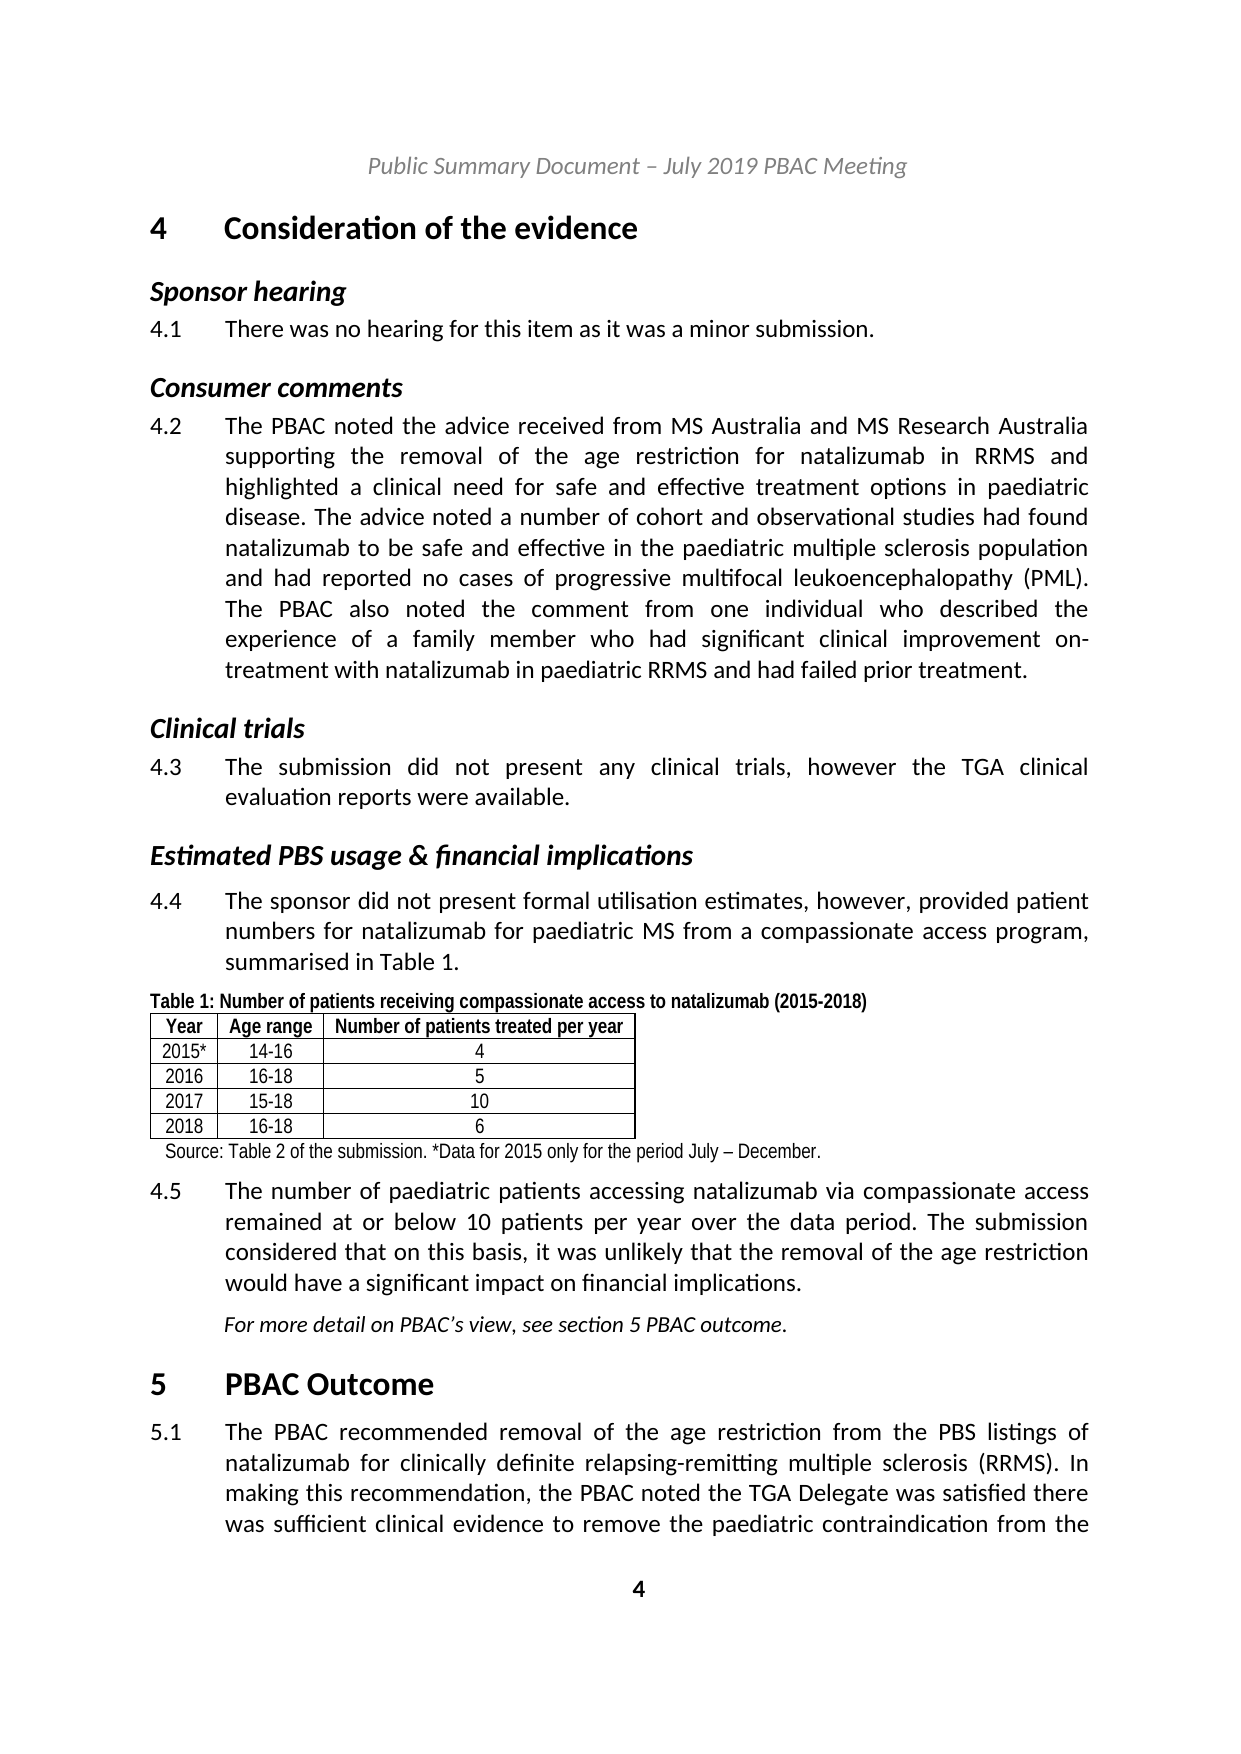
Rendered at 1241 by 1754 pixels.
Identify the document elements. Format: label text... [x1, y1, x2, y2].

text The submission did not present any clinical trials, however the TGA clinical evaluation reports were available. [150, 751, 1090, 812]
list For more detail on PBAC’s view, see section 5 PBAC outcome. [224, 1310, 1090, 1338]
table_cell 2018 [151, 1114, 217, 1138]
table_cell 2016 [151, 1064, 217, 1088]
list The PBAC noted the advice received from MS Australia and MS Research Australia supporting the removal of the age restriction for natalizumab in RRMS and highlighted a clinical need for safe and effective treatment options in paediatric disease. The advice noted a number of cohort and observational studies had found natalizumab to be safe and effective in the paediatric multiple sclerosis population and had reported no cases of progressive multifocal leukoencephalopathy (PML). The PBAC also noted the comment from one individual who described the experience of a family member who had significant clinical improvement on-treatment with natalizumab in paediatric RRMS and had failed prior treatment. [150, 410, 1090, 685]
table_header Number of patients treated per year [324, 1014, 634, 1038]
table_cell 16-18 [218, 1114, 323, 1138]
text Clinical trials [150, 710, 1090, 745]
table_cell 5 [324, 1064, 634, 1088]
table_cell 15-18 [218, 1089, 323, 1113]
table_header Year [151, 1014, 217, 1038]
table_cell 14-16 [218, 1039, 323, 1063]
table_cell 4 [324, 1039, 634, 1063]
text Consumer comments [150, 369, 1090, 405]
subtitle Estimated PBS usage & financial implications [150, 837, 1090, 872]
table_cell 2017 [151, 1089, 217, 1113]
table_header Age range [218, 1014, 323, 1038]
table_cell 2015* [151, 1039, 217, 1063]
table_cell 6 [324, 1114, 634, 1138]
table_cell 10 [324, 1089, 634, 1113]
table_cell 16-18 [218, 1064, 323, 1088]
text The number of paediatric patients accessing natalizumab via compassionate access remained at or below 10 patients per year over the data period. The submission considered that on this basis, it was unlikely that the removal of the age restriction would have a significant impact on financial implications. [150, 1175, 1090, 1297]
list There was no hearing for this item as it was a minor submission. [150, 313, 1090, 344]
text Sponsor hearing [150, 273, 1090, 308]
list Source: Table 2 of the submission. *Data for 2015 only for the period July – December. [165, 1139, 1090, 1163]
list PBAC Outcome [150, 1363, 1090, 1404]
subtitle Consideration of the evidence [150, 207, 1090, 248]
text The sponsor did not present formal utilisation estimates, however, provided patient numbers for natalizumab for paediatric MS from a compassionate access program, summarised in Table 1. [150, 885, 1090, 976]
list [150, 1416, 1090, 1538]
